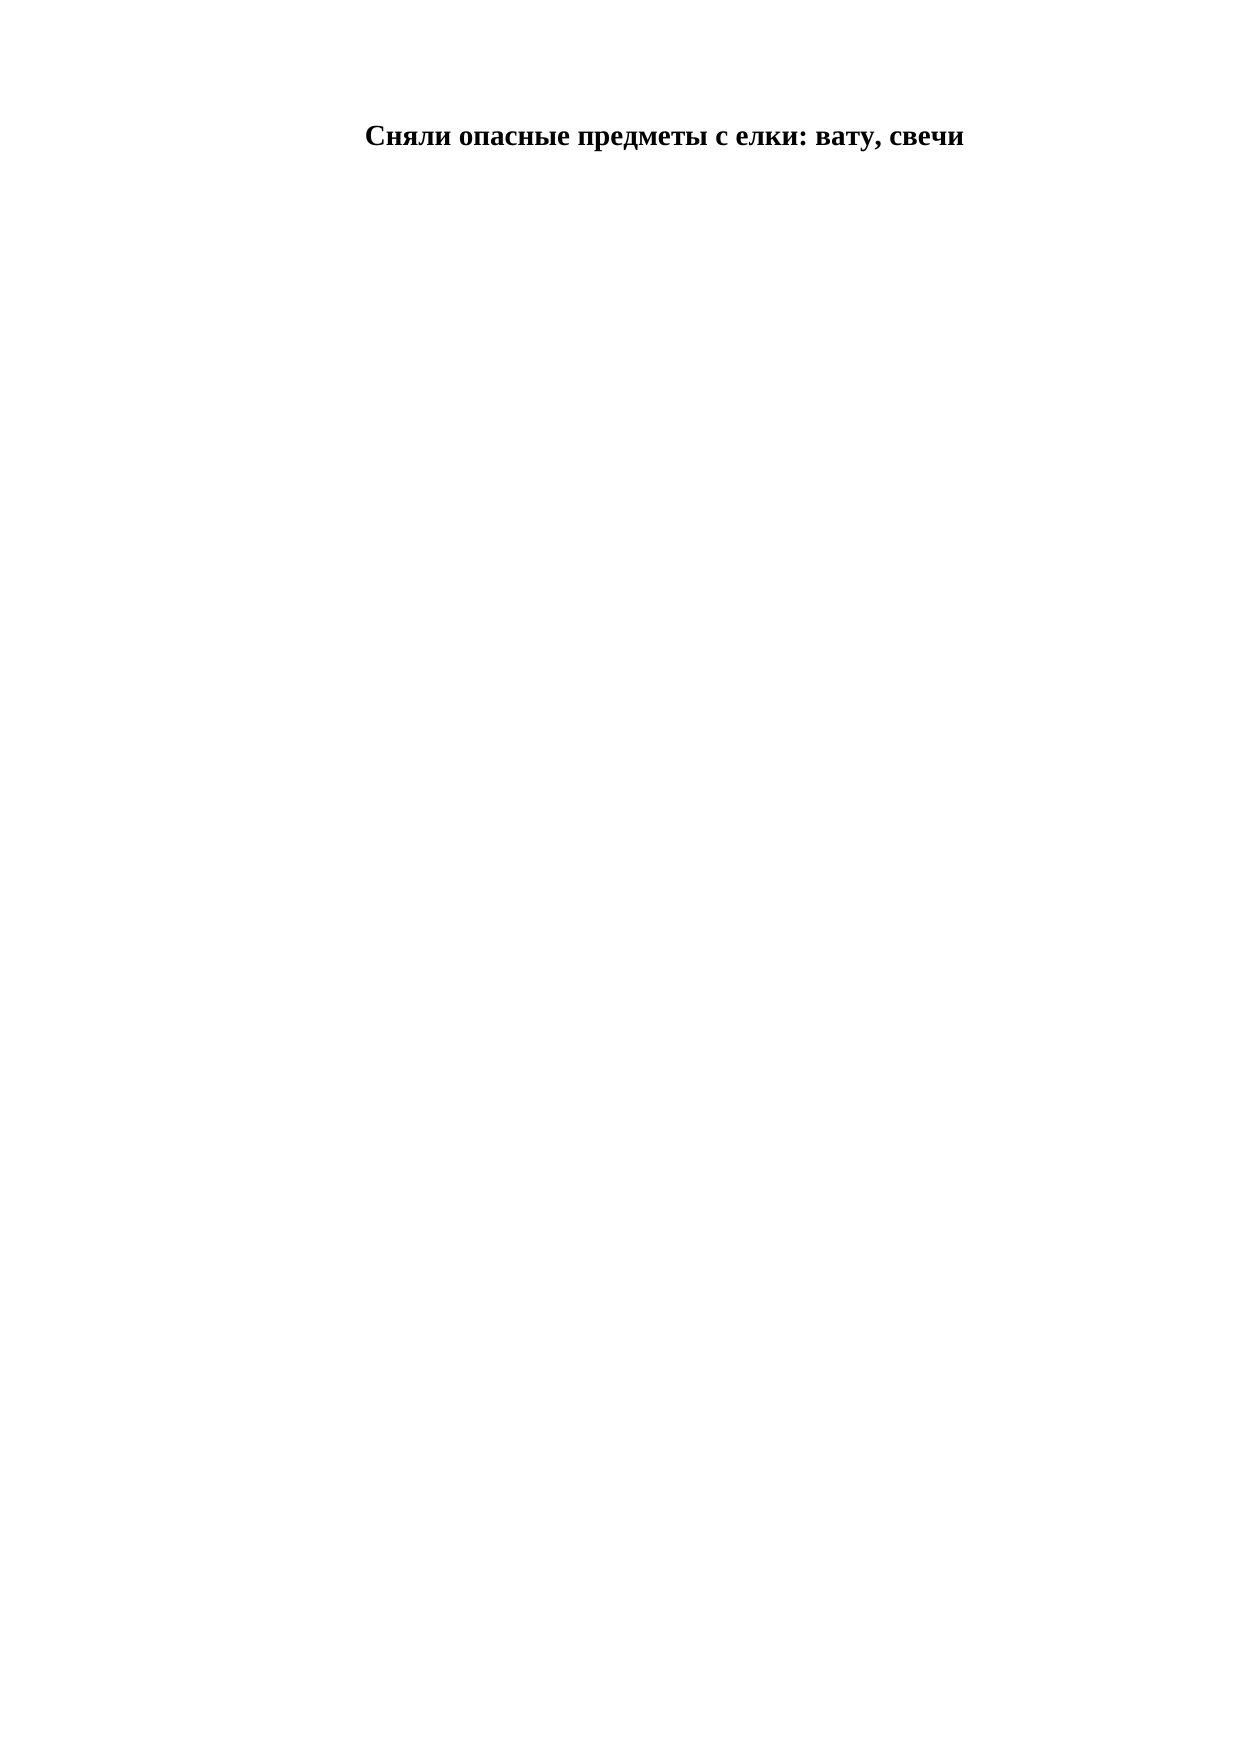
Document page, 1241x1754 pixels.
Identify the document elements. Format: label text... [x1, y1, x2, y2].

text Сняли опасные предметы с елки: вату, свечи [177, 118, 1152, 152]
